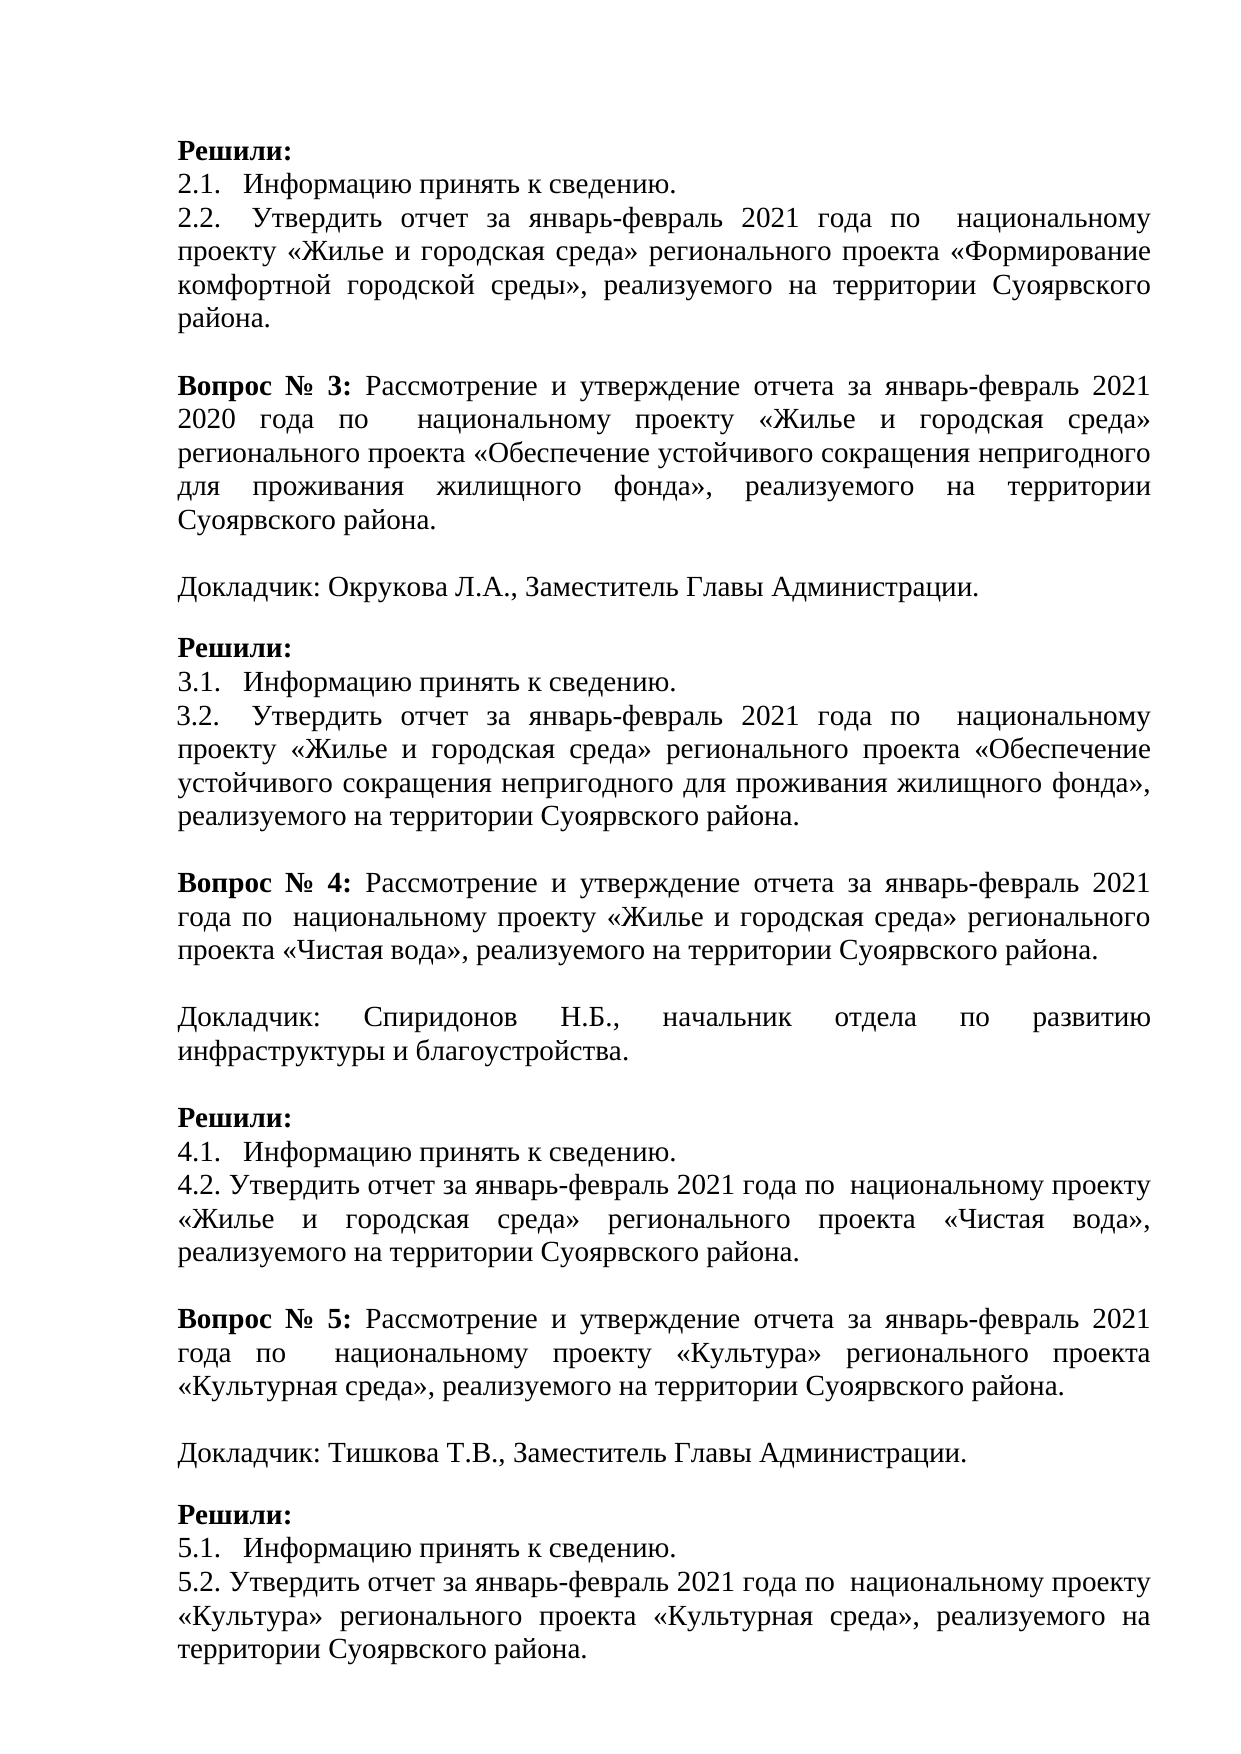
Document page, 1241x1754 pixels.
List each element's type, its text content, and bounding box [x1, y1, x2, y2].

text Решили: [177, 631, 1152, 664]
text 4.1. Информацию принять к сведению. [177, 1134, 1152, 1167]
text Вопрос № 5: Рассмотрение и утверждение отчета за январь-февраль 2021 года по национальному проекту «Культура» регионального проекта «Культурная среда», реализуемого на территории Суоярвского района. [177, 1301, 1152, 1402]
list Утвердить отчет за январь-февраль 2021 года по национальному проекту «Жилье и городская среда» регионального проекта «Обеспечение устойчивого сокращения непригодного для проживания жилищного фонда», реализуемого на территории Суоярвского района. [176, 698, 1152, 832]
list Утвердить отчет за январь-февраль 2021 года по национальному проекту «Жилье и городская среда» регионального проекта «Формирование комфортной городской среды», реализуемого на территории Суоярвского района. [177, 200, 1152, 334]
text Докладчик: Спиридонов Н.Б., начальник отдела по развитию инфраструктуры и благоустройства. [177, 999, 1152, 1067]
text Докладчик: Окрукова Л.А., Заместитель Главы Администрации. [177, 569, 1152, 602]
text Вопрос № 4: Рассмотрение и утверждение отчета за январь-февраль 2021 года по национальному проекту «Жилье и городская среда» регионального проекта «Чистая вода», реализуемого на территории Суоярвского района. [177, 865, 1152, 966]
text 3.1. Информацию принять к сведению. [177, 664, 1152, 698]
text Вопрос № 3: Рассмотрение и утверждение отчета за январь-февраль 2021 2020 года по национальному проекту «Жилье и городская среда» регионального проекта «Обеспечение устойчивого сокращения непригодного для проживания жилищного фонда», реализуемого на территории Суоярвского района. [177, 368, 1152, 535]
text 4.2. Утвердить отчет за январь-февраль 2021 года по национальному проекту «Жилье и городская среда» регионального проекта «Чистая вода», реализуемого на территории Суоярвского района. [177, 1167, 1152, 1268]
text 5.2. Утвердить отчет за январь-февраль 2021 года по национальному проекту «Культура» регионального проекта «Культурная среда», реализуемого на территории Суоярвского района. [177, 1564, 1152, 1665]
text 5.1. Информацию принять к сведению. [177, 1531, 1152, 1564]
text 2.1. Информацию принять к сведению. [177, 166, 1152, 200]
text Докладчик: Тишкова Т.В., Заместитель Главы Администрации. [177, 1436, 1152, 1469]
text Решили: [177, 133, 1152, 166]
text Решили: [177, 1100, 1152, 1134]
text Решили: [177, 1497, 1152, 1531]
